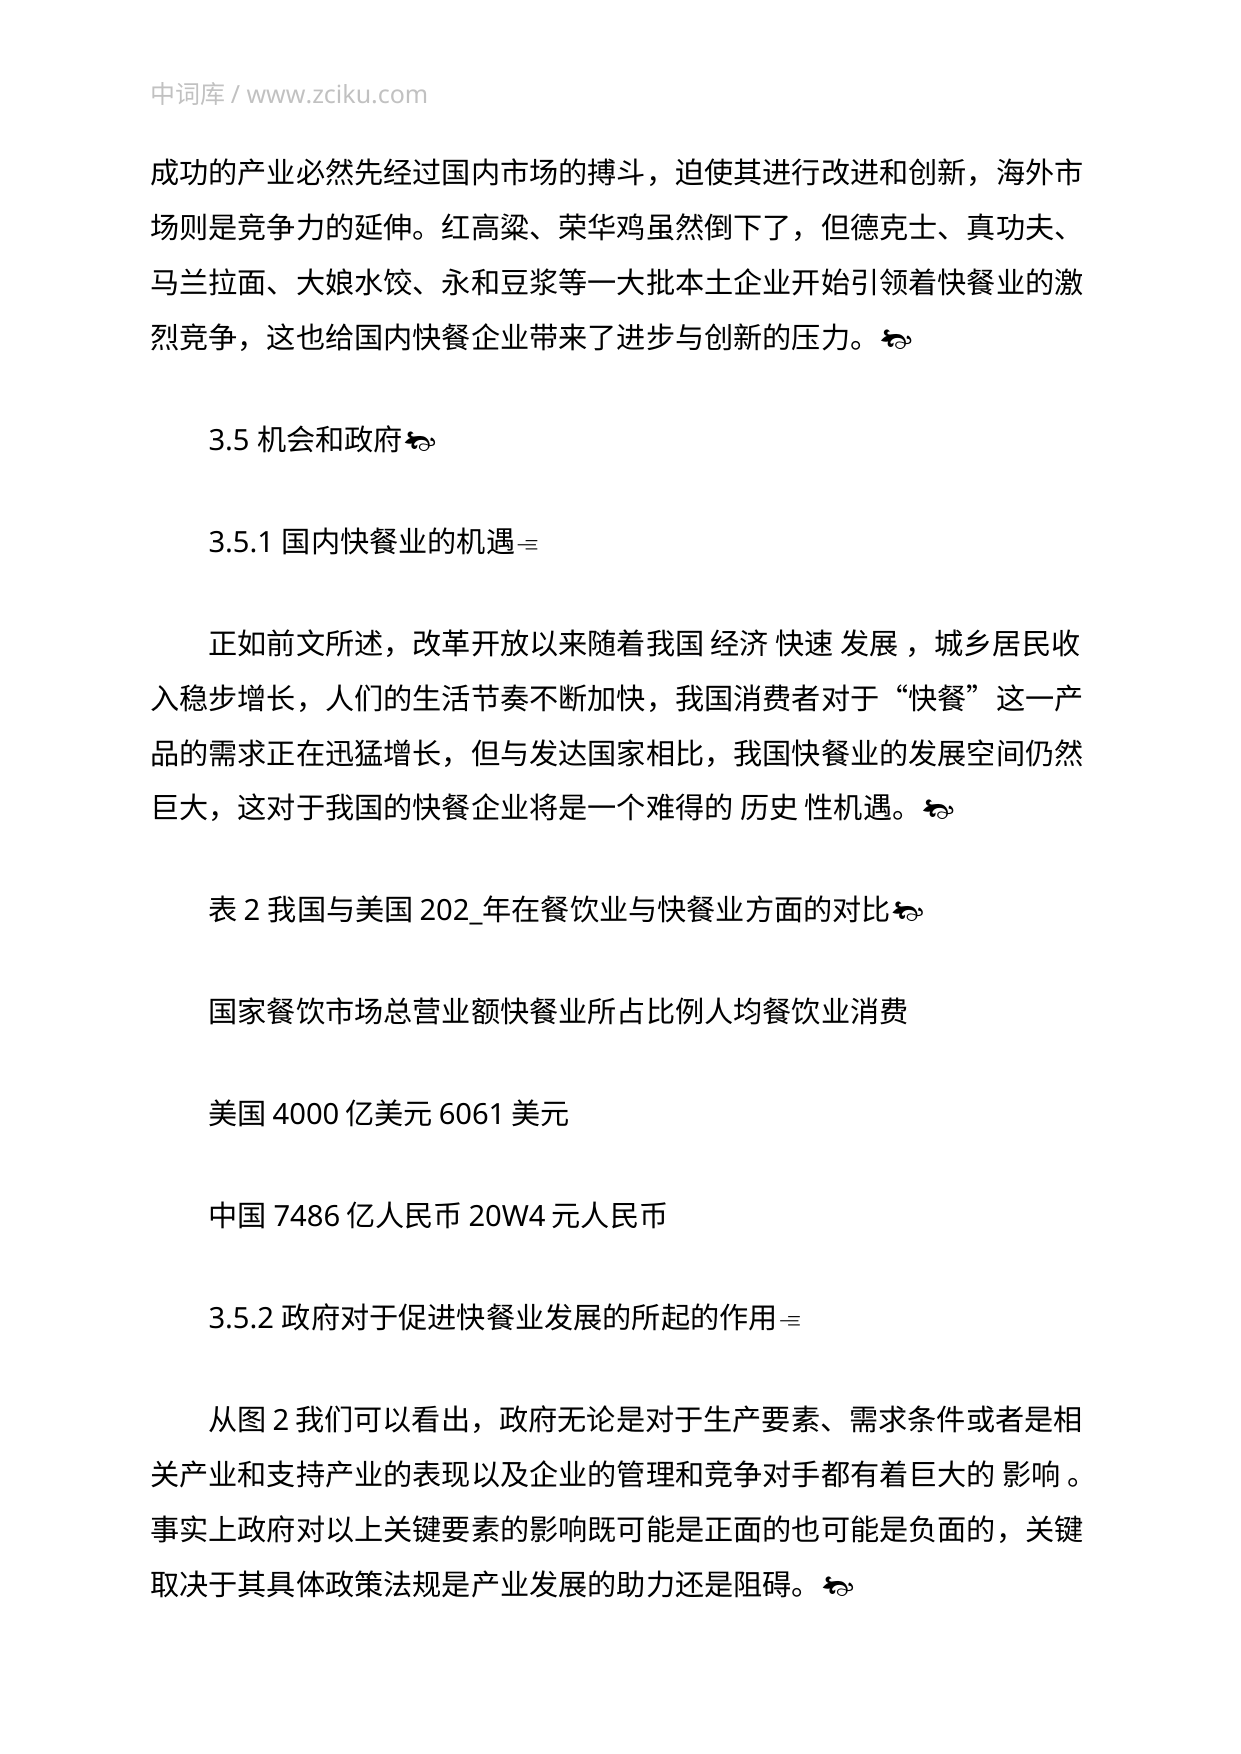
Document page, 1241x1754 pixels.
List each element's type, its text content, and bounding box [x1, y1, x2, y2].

text 正如前文所述，改革开放以来随着我国 经济 快速 发展 ，城乡居民收入稳步增长，人们的生活节奏不断加快，我国消费者对于“快餐”这一产品的需求正在迅猛增长，但与发达国家相比，我国快餐业的发展空间仍然巨大，这对于我国的快餐企业将是一个难得的 历史 性机遇。 [150, 620, 1090, 827]
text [150, 150, 1090, 357]
text 国家餐饮市场总营业额快餐业所占比例人均餐饮业消费 [150, 989, 1090, 1031]
text 3.5.2 政府对于促进快餐业发展的所起的作用 [150, 1294, 1090, 1337]
text 3.5.1 国内快餐业的机遇 [150, 518, 1090, 561]
text 表2 我国与美国202_年在餐饮业与快餐业方面的对比 [150, 887, 1090, 929]
text 美国4000亿美元6061美元 [150, 1091, 1090, 1133]
text 3.5 机会和政府 [150, 416, 1090, 459]
text 从图2我们可以看出，政府无论是对于生产要素、需求条件或者是相关产业和支持产业的表现以及企业的管理和竞争对手都有着巨大的 影响 。事实上政府对以上关键要素的影响既可能是正面的也可能是负面的，关键取决于其具体政策法规是产业发展的助力还是阻碍。 [150, 1397, 1090, 1604]
text 中国 7486亿人民币20W4元人民币 [150, 1193, 1090, 1235]
